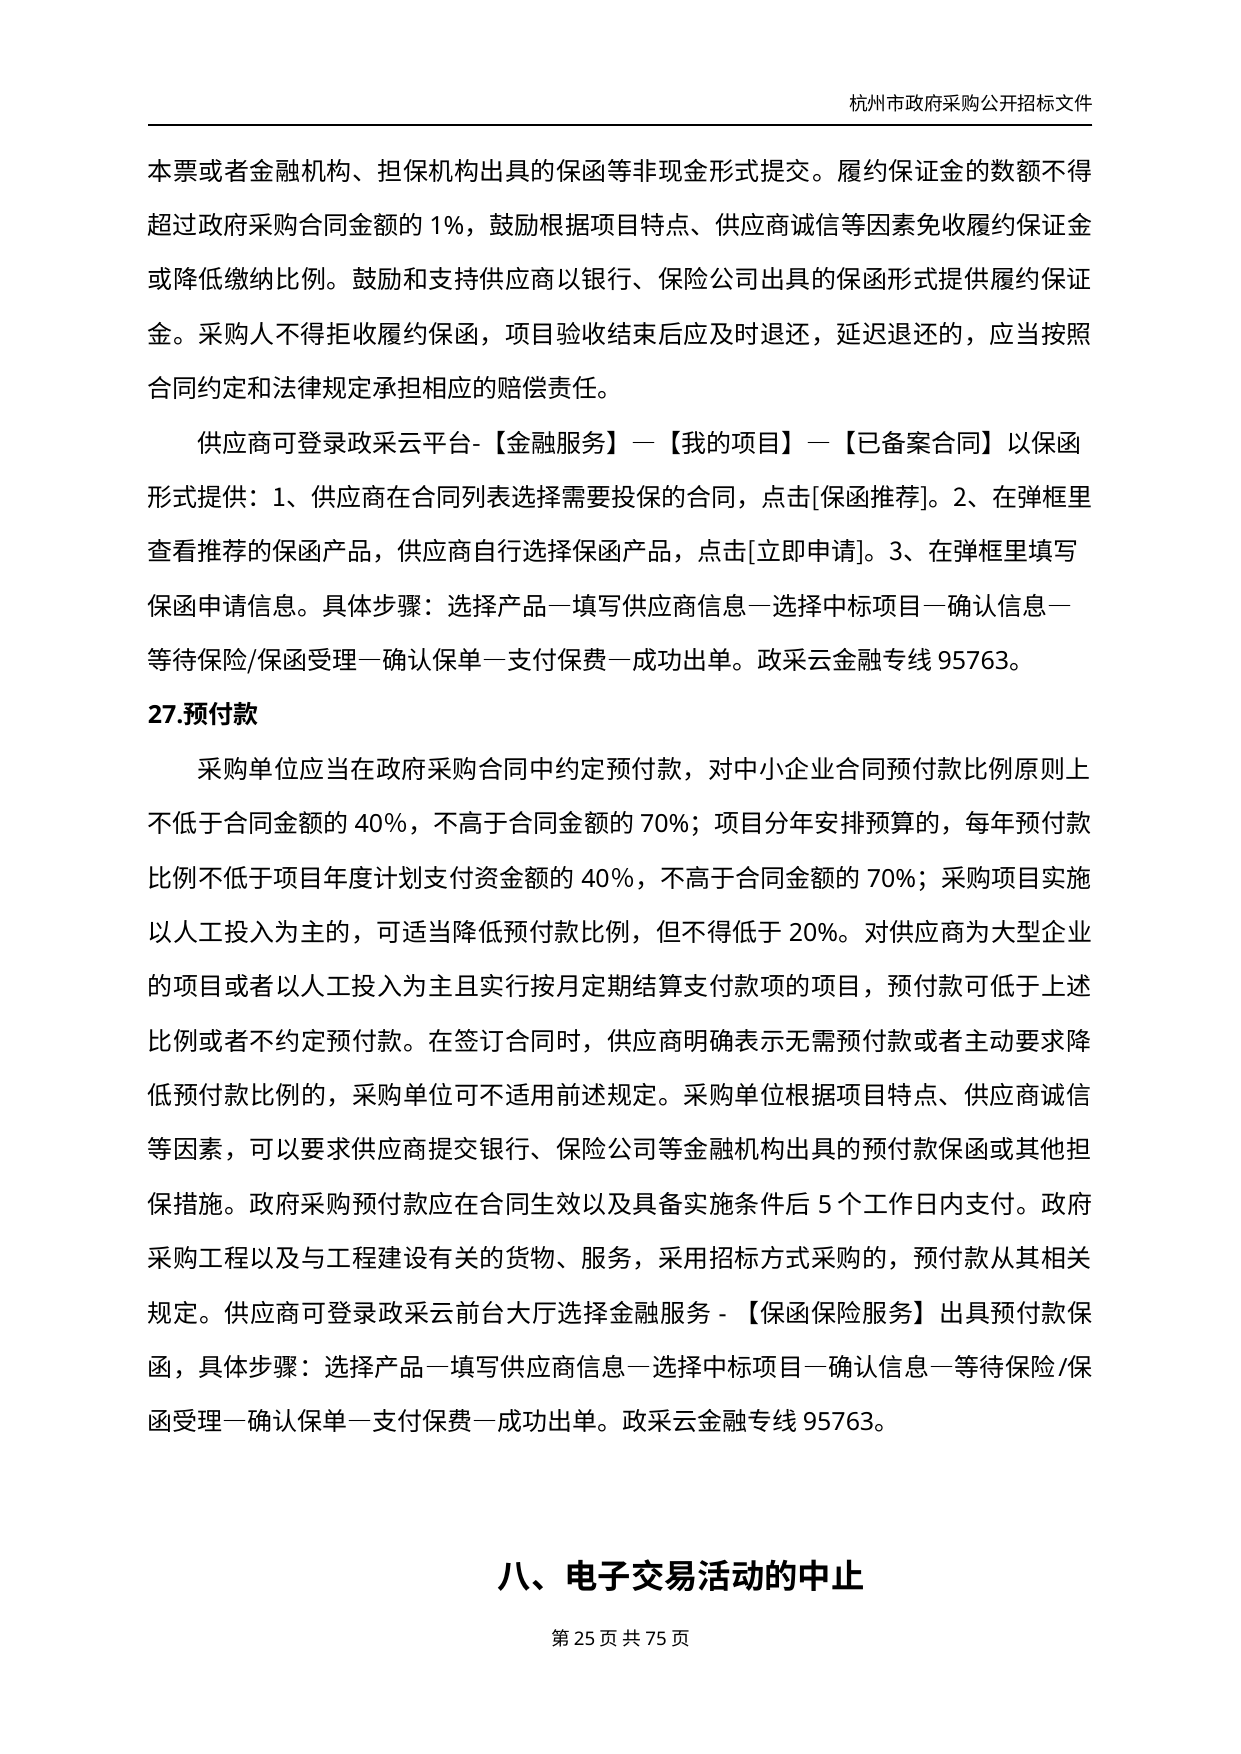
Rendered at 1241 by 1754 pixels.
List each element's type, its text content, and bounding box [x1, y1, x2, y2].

text 采购单位应当在政府采购合同中约定预付款，对中小企业合同预付款比例原则上不低于合同金额的40％，不高于合同金额的70%；项目分年安排预算的，每年预付款比例不低于项目年度计划支付资金额的40％，不高于合同金额的70%；采购项目实施以人工投入为主的，可适当降低预付款比例，但不得低于20%。对供应商为大型企业的项目或者以人工投入为主且实行按月定期结算支付款项的项目，预付款可低于上述比例或者不约定预付款。在签订合同时，供应商明确表示无需预付款或者主动要求降低预付款比例的，采购单位可不适用前述规定。采购单位根据项目特点、供应商诚信等因素，可以要求供应商提交银行、保险公司等金融机构出具的预付款保函或其他担保措施。政府采购预付款应在合同生效以及具备实施条件后5个工作日内支付。政府采购工程以及与工程建设有关的货物、服务，采用招标方式采购的，预付款从其相关规定。供应商可登录政采云前台大厅选择金融服务 - 【保函保险服务】出具预付款保函，具体步骤：选择产品—填写供应商信息—选择中标项目—确认信息—等待保险/保函受理—确认保单—支付保费—成功出单。政采云金融专线95763。 [148, 749, 1092, 1438]
subtitle 供应商可登录政采云平台-【金融服务】—【我的项目】—【已备案合同】以保函形式提供：1、供应商在合同列表选择需要投保的合同，点击[保函推荐]。2、在弹框里查看推荐的保函产品，供应商自行选择保函产品，点击[立即申请]。3、在弹框里填写保函申请信息。具体步骤：选择产品—填写供应商信息—选择中标项目—确认信息—等待保险/保函受理—确认保单—支付保费—成功出单。政采云金融专线95763。 [148, 423, 1092, 677]
subtitle 27.预付款 [148, 695, 1092, 731]
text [148, 151, 1092, 405]
text 八、电子交易活动的中止 [148, 1549, 1092, 1598]
